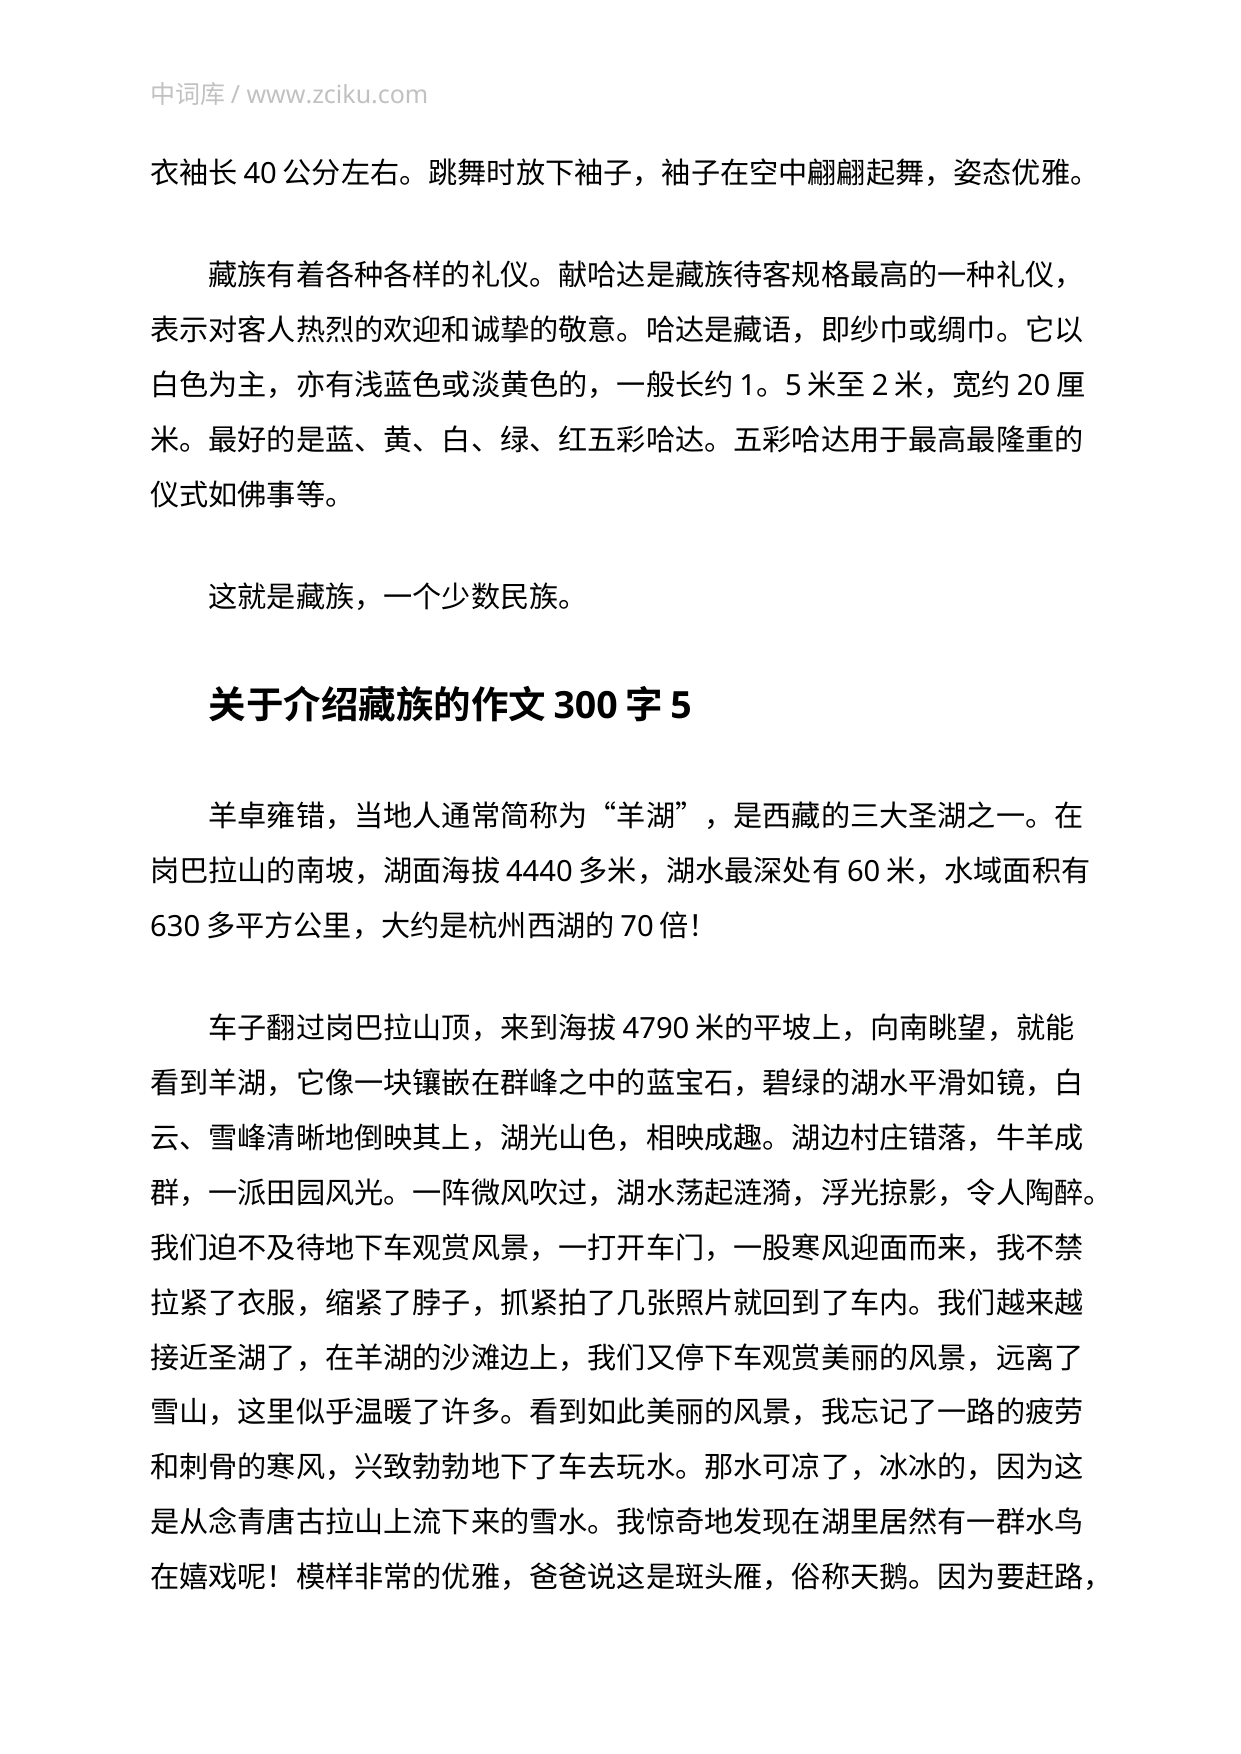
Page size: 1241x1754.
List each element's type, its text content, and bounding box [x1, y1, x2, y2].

text 羊卓雍错，当地人通常简称为“羊湖”，是西藏的三大圣湖之一。在岗巴拉山的南坡，湖面海拔4440多米，湖水最深处有60米，水域面积有630多平方公里，大约是杭州西湖的70倍！ [150, 793, 1090, 945]
text 关于介绍藏族的作文300字5 [150, 675, 1090, 730]
text 藏族有着各种各样的礼仪。献哈达是藏族待客规格最高的一种礼仪，表示对客人热烈的欢迎和诚挚的敬意。哈达是藏语，即纱巾或绸巾。它以白色为主，亦有浅蓝色或淡黄色的，一般长约1。5米至2米，宽约20厘米。最好的是蓝、黄、白、绿、红五彩哈达。五彩哈达用于最高最隆重的仪式如佛事等。 [150, 252, 1090, 514]
text 这就是藏族，一个少数民族。 [150, 573, 1090, 616]
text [150, 1005, 1090, 1596]
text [150, 150, 1090, 192]
